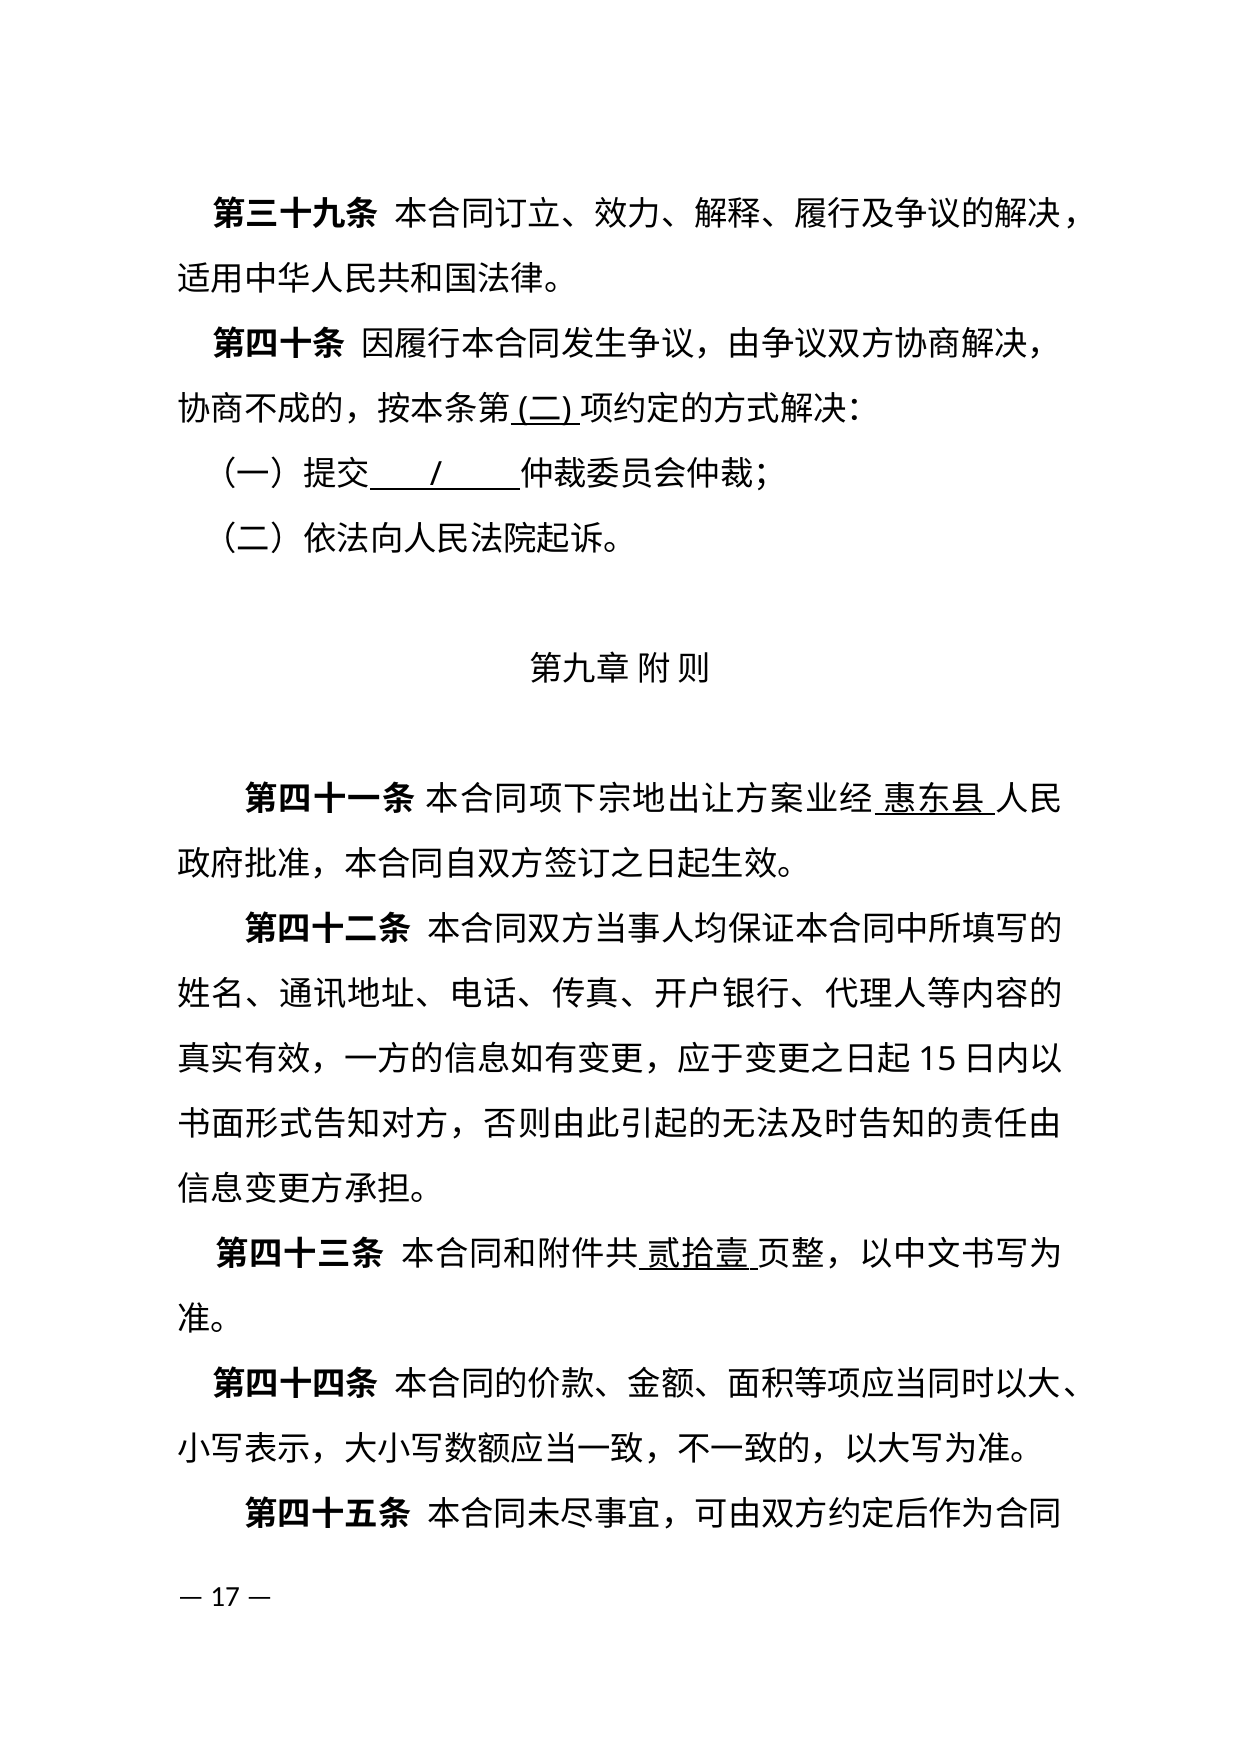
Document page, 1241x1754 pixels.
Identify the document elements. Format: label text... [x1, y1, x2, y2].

text 第四十一条 本合同项下宗地出让方案业经 惠东县 人民政府批准，本合同自双方签订之日起生效。 [177, 763, 1063, 893]
text 第四十条 因履行本合同发生争议，由争议双方协商解决，协商不成的，按本条第 (二) 项约定的方式解决： [177, 308, 1063, 438]
text （一）提交 / 仲裁委员会仲裁； [177, 438, 1063, 503]
text 第四十二条 本合同双方当事人均保证本合同中所填写的姓名、通讯地址、电话、传真、开户银行、代理人等内容的真实有效，一方的信息如有变更，应于变更之日起15日内以书面形式告知对方，否则由此引起的无法及时告知的责任由信息变更方承担。 [177, 893, 1063, 1218]
text 第四十三条 本合同和附件共 贰拾壹 页整，以中文书写为准。 [177, 1218, 1063, 1348]
text 第三十九条 本合同订立、效力、解释、履行及争议的解决，适用中华人民共和国法律。 [177, 178, 1063, 308]
text 第九章 附 则 [177, 633, 1063, 698]
text 第四十四条 本合同的价款、金额、面积等项应当同时以大、小写表示，大小写数额应当一致，不一致的，以大写为准。 [177, 1348, 1063, 1478]
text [177, 1478, 1063, 1543]
text （二）依法向人民法院起诉。 [177, 503, 1063, 568]
